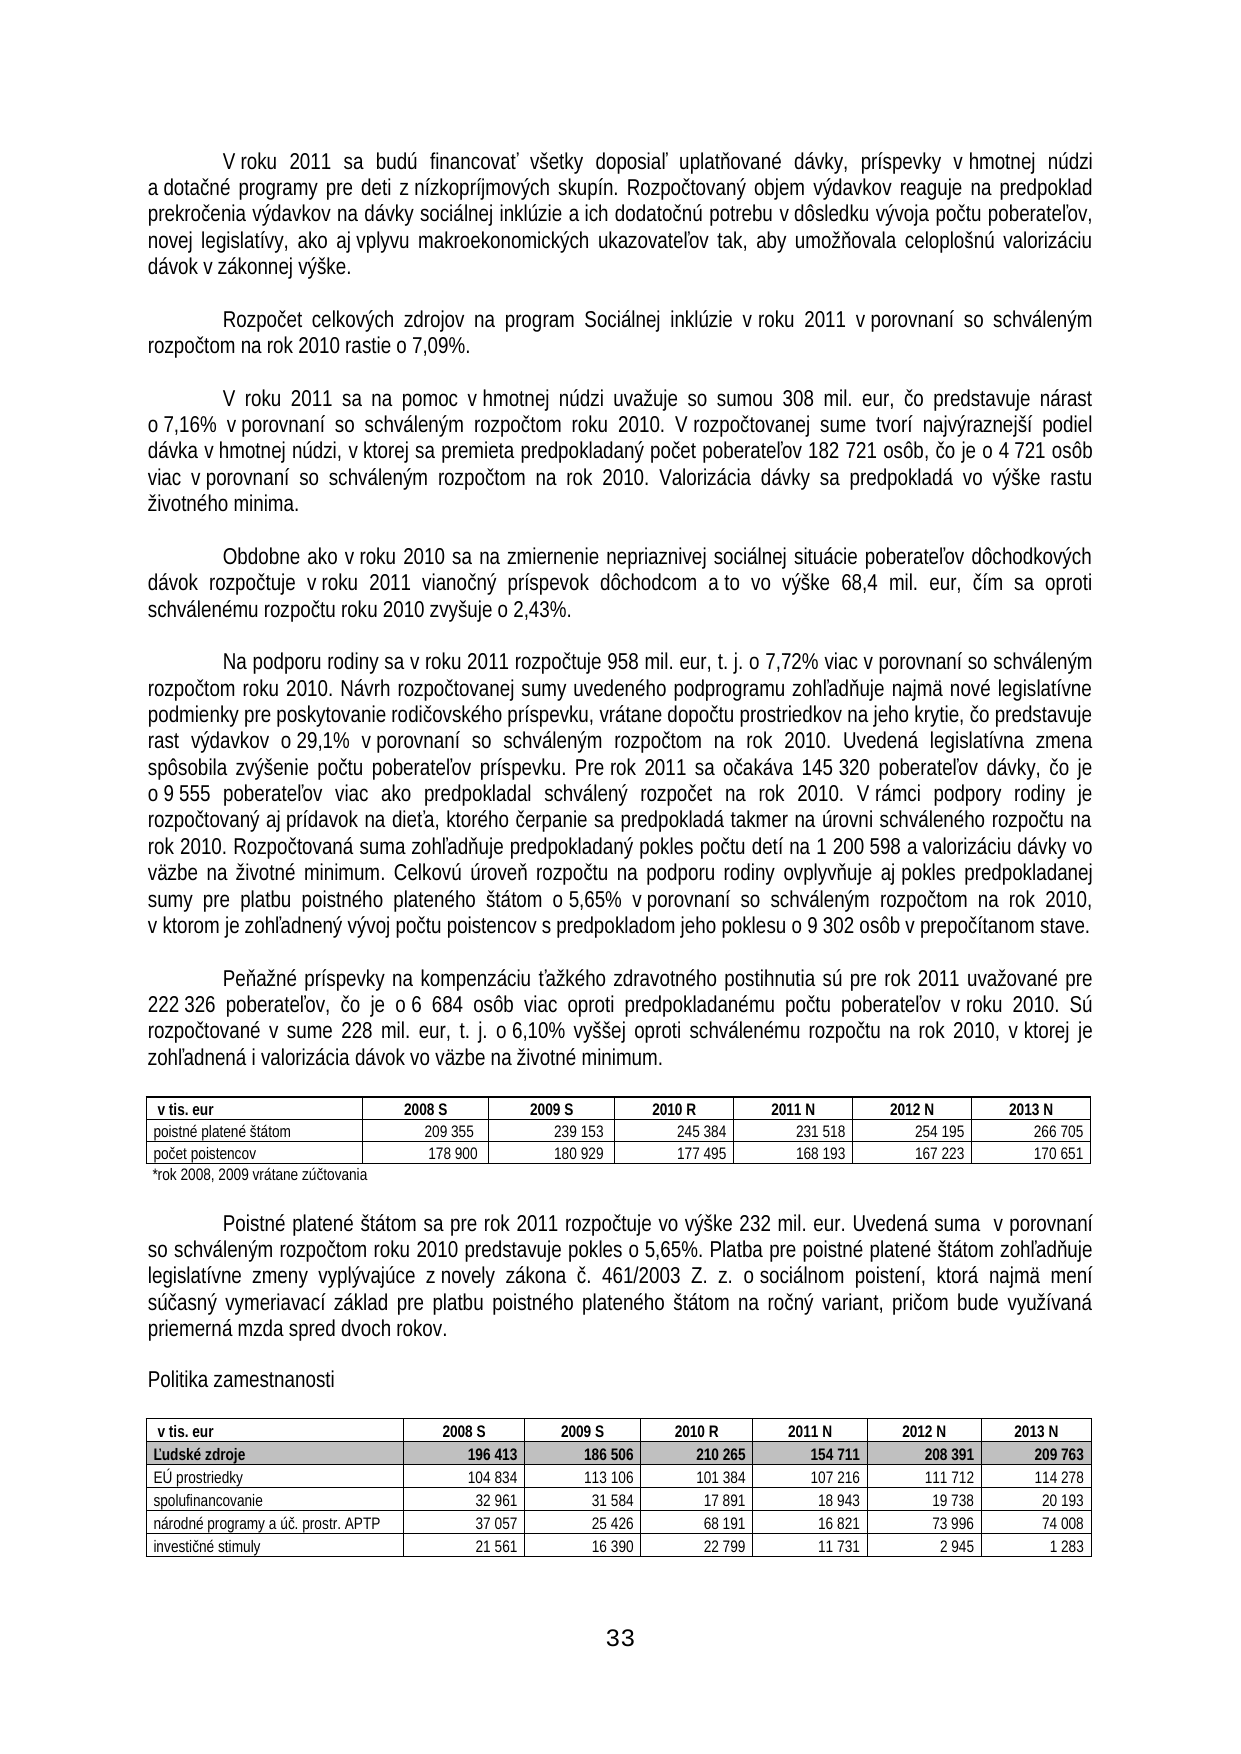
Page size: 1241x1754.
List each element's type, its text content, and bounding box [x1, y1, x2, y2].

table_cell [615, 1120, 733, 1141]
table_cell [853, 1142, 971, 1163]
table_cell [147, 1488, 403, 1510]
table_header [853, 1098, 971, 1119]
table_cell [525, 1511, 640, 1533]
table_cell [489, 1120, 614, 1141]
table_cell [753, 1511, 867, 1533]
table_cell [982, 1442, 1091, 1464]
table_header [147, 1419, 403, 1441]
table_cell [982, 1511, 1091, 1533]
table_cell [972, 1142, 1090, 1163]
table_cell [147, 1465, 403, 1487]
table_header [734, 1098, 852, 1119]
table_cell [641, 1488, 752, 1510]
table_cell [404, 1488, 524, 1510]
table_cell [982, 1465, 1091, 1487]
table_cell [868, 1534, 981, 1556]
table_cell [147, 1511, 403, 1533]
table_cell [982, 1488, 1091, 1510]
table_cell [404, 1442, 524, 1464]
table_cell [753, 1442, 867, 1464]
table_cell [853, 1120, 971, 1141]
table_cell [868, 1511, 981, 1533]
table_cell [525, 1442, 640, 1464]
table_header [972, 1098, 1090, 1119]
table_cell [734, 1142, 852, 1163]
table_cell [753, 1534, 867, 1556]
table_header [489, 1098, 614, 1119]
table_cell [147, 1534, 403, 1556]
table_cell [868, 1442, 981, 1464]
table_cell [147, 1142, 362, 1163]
text Obdobne ako v roku 2010 sa na zmiernenie nepriaznivej sociálnej situácie poberateľov dôchodkových dávok rozpočtuje v roku 2011 vianočný príspevok dôchodcom a to vo výške 68,4 mil. eur, čím sa oproti schválenému rozpočtu roku 2010 zvyšuje o 2,43%. [148, 543, 1093, 622]
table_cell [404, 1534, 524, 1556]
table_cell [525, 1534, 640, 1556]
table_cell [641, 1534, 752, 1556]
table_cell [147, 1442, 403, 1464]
text Poistné platené štátom sa pre rok 2011 rozpočtuje vo výške 232 mil. eur. Uvedená suma v porovnaní so schváleným rozpočtom roku 2010 predstavuje pokles o 5,65%. Platba pre poistné platené štátom zohľadňuje legislatívne zmeny vyplývajúce z novely zákona č. 461/2003 Z. z. o sociálnom poistení, ktorá najmä mení súčasný vymeriavací základ pre platbu poistného plateného štátom na ročný variant, pričom bude využívaná priemerná mzda spred dvoch rokov. [148, 1210, 1093, 1342]
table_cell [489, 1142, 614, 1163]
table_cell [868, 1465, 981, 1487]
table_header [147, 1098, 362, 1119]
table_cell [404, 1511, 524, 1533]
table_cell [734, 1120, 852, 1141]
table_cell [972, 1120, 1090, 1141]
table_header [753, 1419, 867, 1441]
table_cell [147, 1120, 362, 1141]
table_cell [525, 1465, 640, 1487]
text Politika zamestnanosti [148, 1366, 1093, 1392]
text *rok 2008, 2009 vrátane zúčtovania [148, 1164, 1093, 1183]
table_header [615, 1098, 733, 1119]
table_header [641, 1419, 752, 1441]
text V roku 2011 sa budú financovať všetky doposiaľ uplatňované dávky, príspevky v hmotnej núdzi a dotačné programy pre deti z nízkopríjmových skupín. Rozpočtovaný objem výdavkov reaguje na predpoklad prekročenia výdavkov na dávky sociálnej inklúzie a ich dodatočnú potrebu v dôsledku vývoja počtu poberateľov, novej legislatívy, ako aj vplyvu makroekonomických ukazovateľov tak, aby umožňovala celoplošnú valorizáciu dávok v zákonnej výške. [148, 148, 1093, 279]
text Na podporu rodiny sa v roku 2011 rozpočtuje 958 mil. eur, t. j. o 7,72% viac v porovnaní so schváleným rozpočtom roku 2010. Návrh rozpočtovanej sumy uvedeného podprogramu zohľadňuje najmä nové legislatívne podmienky pre poskytovanie rodičovského príspevku, vrátane dopočtu prostriedkov na jeho krytie, čo predstavuje rast výdavkov o 29,1% v porovnaní so schváleným rozpočtom na rok 2010. Uvedená legislatívna zmena spôsobila zvýšenie počtu poberateľov príspevku. Pre rok 2011 sa očakáva 145 320 poberateľov dávky, čo je o 9 555 poberateľov viac ako predpokladal schválený rozpočet na rok 2010. V rámci podpory rodiny je rozpočtovaný aj prídavok na dieťa, ktorého čerpanie sa predpokladá takmer na úrovni schváleného rozpočtu na rok 2010. Rozpočtovaná suma zohľadňuje predpokladaný pokles počtu detí na 1 200 598 a valorizáciu dávky vo väzbe na životné minimum. Celkovú úroveň rozpočtu na podporu rodiny ovplyvňuje aj pokles predpokladanej sumy pre platbu poistného plateného štátom o 5,65% v porovnaní so schváleným rozpočtom na rok 2010, v ktorom je zohľadnený vývoj počtu poistencov s predpokladom jeho poklesu o 9 302 osôb v prepočítanom stave. [148, 648, 1093, 938]
text Rozpočet celkových zdrojov na program Sociálnej inklúzie v roku 2011 v porovnaní so schváleným rozpočtom na rok 2010 rastie o 7,09%. [148, 306, 1093, 358]
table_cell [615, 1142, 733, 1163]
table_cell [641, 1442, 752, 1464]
text Peňažné príspevky na kompenzáciu ťažkého zdravotného postihnutia sú pre rok 2011 uvažované pre 222 326 poberateľov, čo je o 6 684 osôb viac oproti predpokladanému počtu poberateľov v roku 2010. Sú rozpočtované v sume 228 mil. eur, t. j. o 6,10% vyššej oproti schválenému rozpočtu na rok 2010, v ktorej je zohľadnená i valorizácia dávok vo väzbe na životné minimum. [148, 964, 1093, 1070]
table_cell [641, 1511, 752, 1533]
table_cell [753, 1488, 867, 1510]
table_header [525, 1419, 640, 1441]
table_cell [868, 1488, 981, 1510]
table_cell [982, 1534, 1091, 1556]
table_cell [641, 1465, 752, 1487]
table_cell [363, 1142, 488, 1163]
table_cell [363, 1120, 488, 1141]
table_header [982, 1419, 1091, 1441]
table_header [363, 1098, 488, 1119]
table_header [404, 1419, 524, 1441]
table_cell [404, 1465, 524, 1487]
text V roku 2011 sa na pomoc v hmotnej núdzi uvažuje so sumou 308 mil. eur, čo predstavuje nárast o 7,16% v porovnaní so schváleným rozpočtom roku 2010. V rozpočtovanej sume tvorí najvýraznejší podiel dávka v hmotnej núdzi, v ktorej sa premieta predpokladaný počet poberateľov 182 721 osôb, čo je o 4 721 osôb viac v porovnaní so schváleným rozpočtom na rok 2010. Valorizácia dávky sa predpokladá vo výške rastu životného minima. [148, 385, 1093, 517]
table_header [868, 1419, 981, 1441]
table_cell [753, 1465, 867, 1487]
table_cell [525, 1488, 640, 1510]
